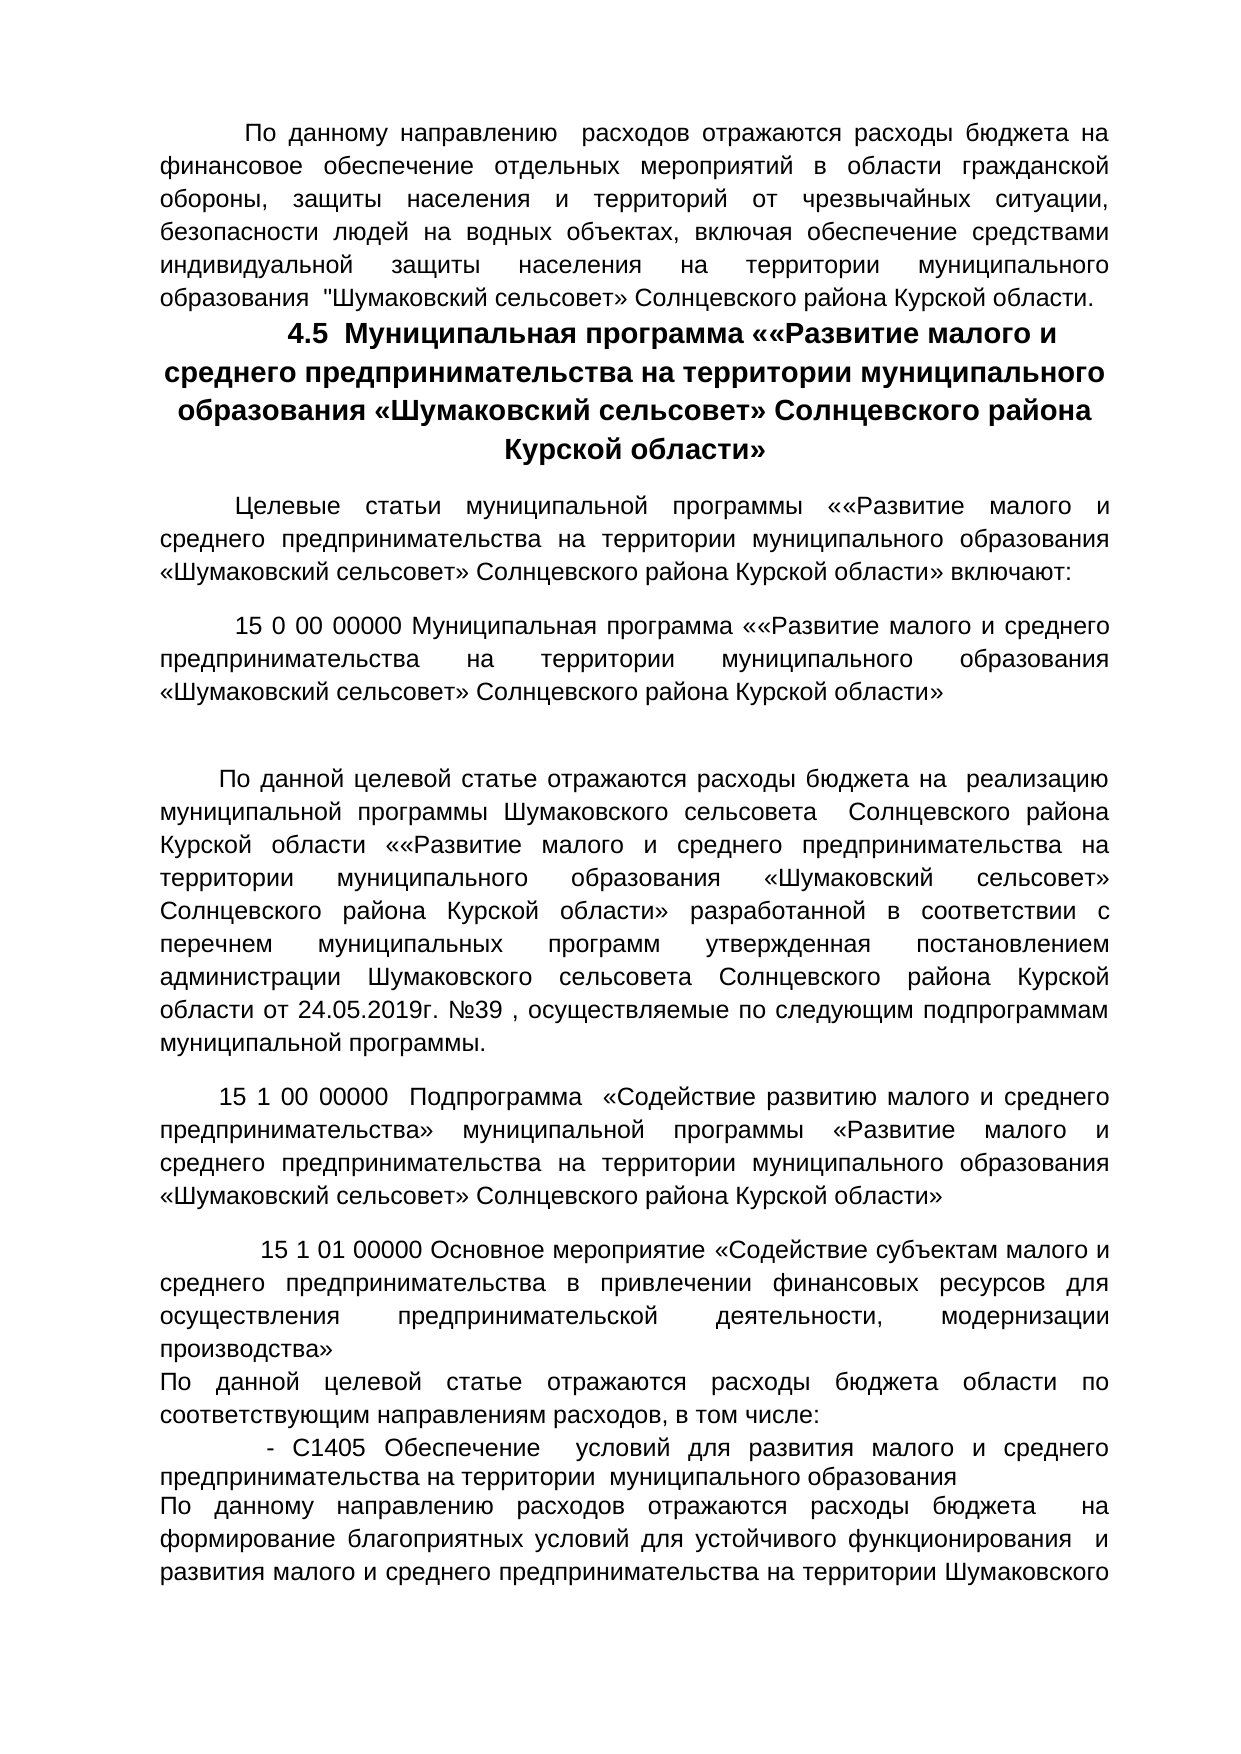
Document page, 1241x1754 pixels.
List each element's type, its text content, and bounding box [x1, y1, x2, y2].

text - С1405 Обеспечение условий для развития малого и среднего предпринимательства на территории муниципального образования [159, 1433, 1110, 1491]
text 4.5 Муниципальная программа ««Развитие малого и среднего предпринимательства на территории муниципального образования «Шумаковский сельсовет» Солнцевского района Курской области» [159, 316, 1110, 465]
text 15 0 00 00000 Муниципальная программа ««Развитие малого и среднего предпринимательства на территории муниципального образования «Шумаковский сельсовет» Солнцевского района Курской области» [159, 611, 1110, 706]
text По данной целевой статье отражаются расходы бюджета области по соответствующим направлениям расходов, в том числе: [159, 1367, 1110, 1429]
text По данному направлению расходов отражаются расходы бюджета на финансовое обеспечение отдельных мероприятий в области гражданской обороны, защиты населения и территорий от чрезвычайных ситуации, безопасности людей на водных объектах, включая обеспечение средствами индивидуальной защиты населения на территории муниципального образования "Шумаковский сельсовет» Солнцевского района Курской области. [159, 118, 1110, 312]
text По данной целевой статье отражаются расходы бюджета на реализацию муниципальной программы Шумаковского сельсовета Солнцевского района Курской области ««Развитие малого и среднего предпринимательства на территории муниципального образования «Шумаковский сельсовет» Солнцевского района Курской области» разработанной в соответствии с перечнем муниципальных программ утвержденная постановлением администрации Шумаковского сельсовета Солнцевского района Курской области от 24.05.2019г. №39 , осуществляемые по следующим подпрограммам муниципальной программы. [159, 764, 1110, 1057]
text 15 1 01 00000 Основное мероприятие «Содействие субъектам малого и среднего предпринимательства в привлечении финансовых ресурсов для осуществления предпринимательской деятельности, модернизации производства» [159, 1235, 1110, 1363]
text Целевые статьи муниципальной программы ««Развитие малого и среднего предпринимательства на территории муниципального образования «Шумаковский сельсовет» Солнцевского района Курской области» включают: [159, 491, 1110, 586]
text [159, 1491, 1110, 1585]
text 15 1 00 00000 Подпрограмма «Содействие развитию малого и среднего предпринимательства» муниципальной программы «Развитие малого и среднего предпринимательства на территории муниципального образования «Шумаковский сельсовет» Солнцевского района Курской области» [159, 1082, 1110, 1210]
